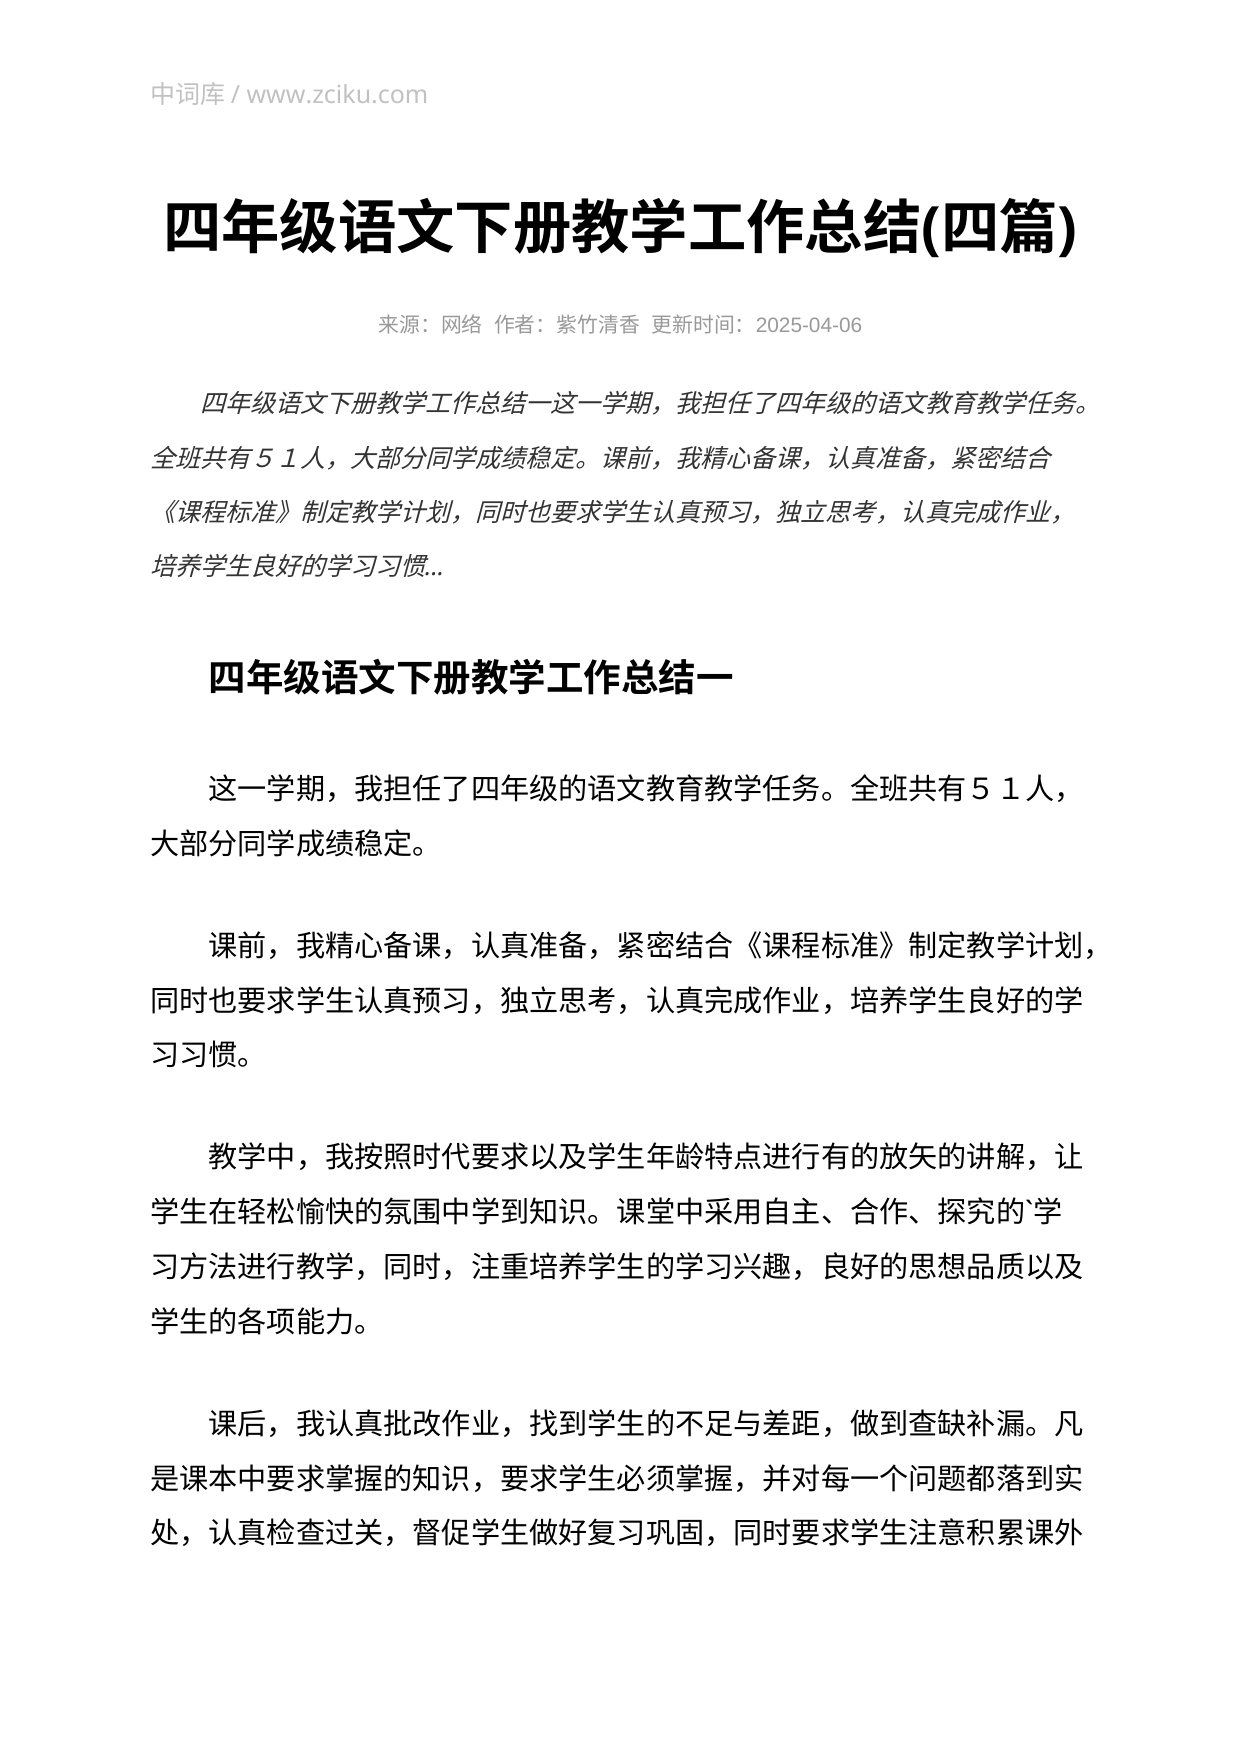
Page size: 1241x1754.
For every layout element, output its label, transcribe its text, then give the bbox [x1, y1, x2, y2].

text 这一学期，我担任了四年级的语文教育教学任务。全班共有５１人，大部分同学成绩稳定。 [150, 766, 1090, 863]
text 四年级语文下册教学工作总结一这一学期，我担任了四年级的语文教育教学任务。全班共有５１人，大部分同学成绩稳定。课前，我精心备课，认真准备，紧密结合《课程标准》制定教学计划，同时也要求学生认真预习，独立思考，认真完成作业，培养学生良好的学习习惯... [150, 384, 1090, 583]
text 教学中，我按照时代要求以及学生年龄特点进行有的放矢的讲解，让学生在轻松愉快的氛围中学到知识。课堂中采用自主、合作、探究的`学习方法进行教学，同时，注重培养学生的学习兴趣，良好的思想品质以及学生的各项能力。 [150, 1134, 1090, 1341]
subtitle 四年级语文下册教学工作总结(四篇) [150, 181, 1090, 266]
text 四年级语文下册教学工作总结一 [150, 648, 1090, 702]
text 来源：网络 作者：紫竹清香 更新时间：2025-04-06 [150, 313, 1090, 337]
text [150, 1400, 1090, 1552]
text 课前，我精心备课，认真准备，紧密结合《课程标准》制定教学计划，同时也要求学生认真预习，独立思考，认真完成作业，培养学生良好的学习习惯。 [150, 922, 1090, 1074]
